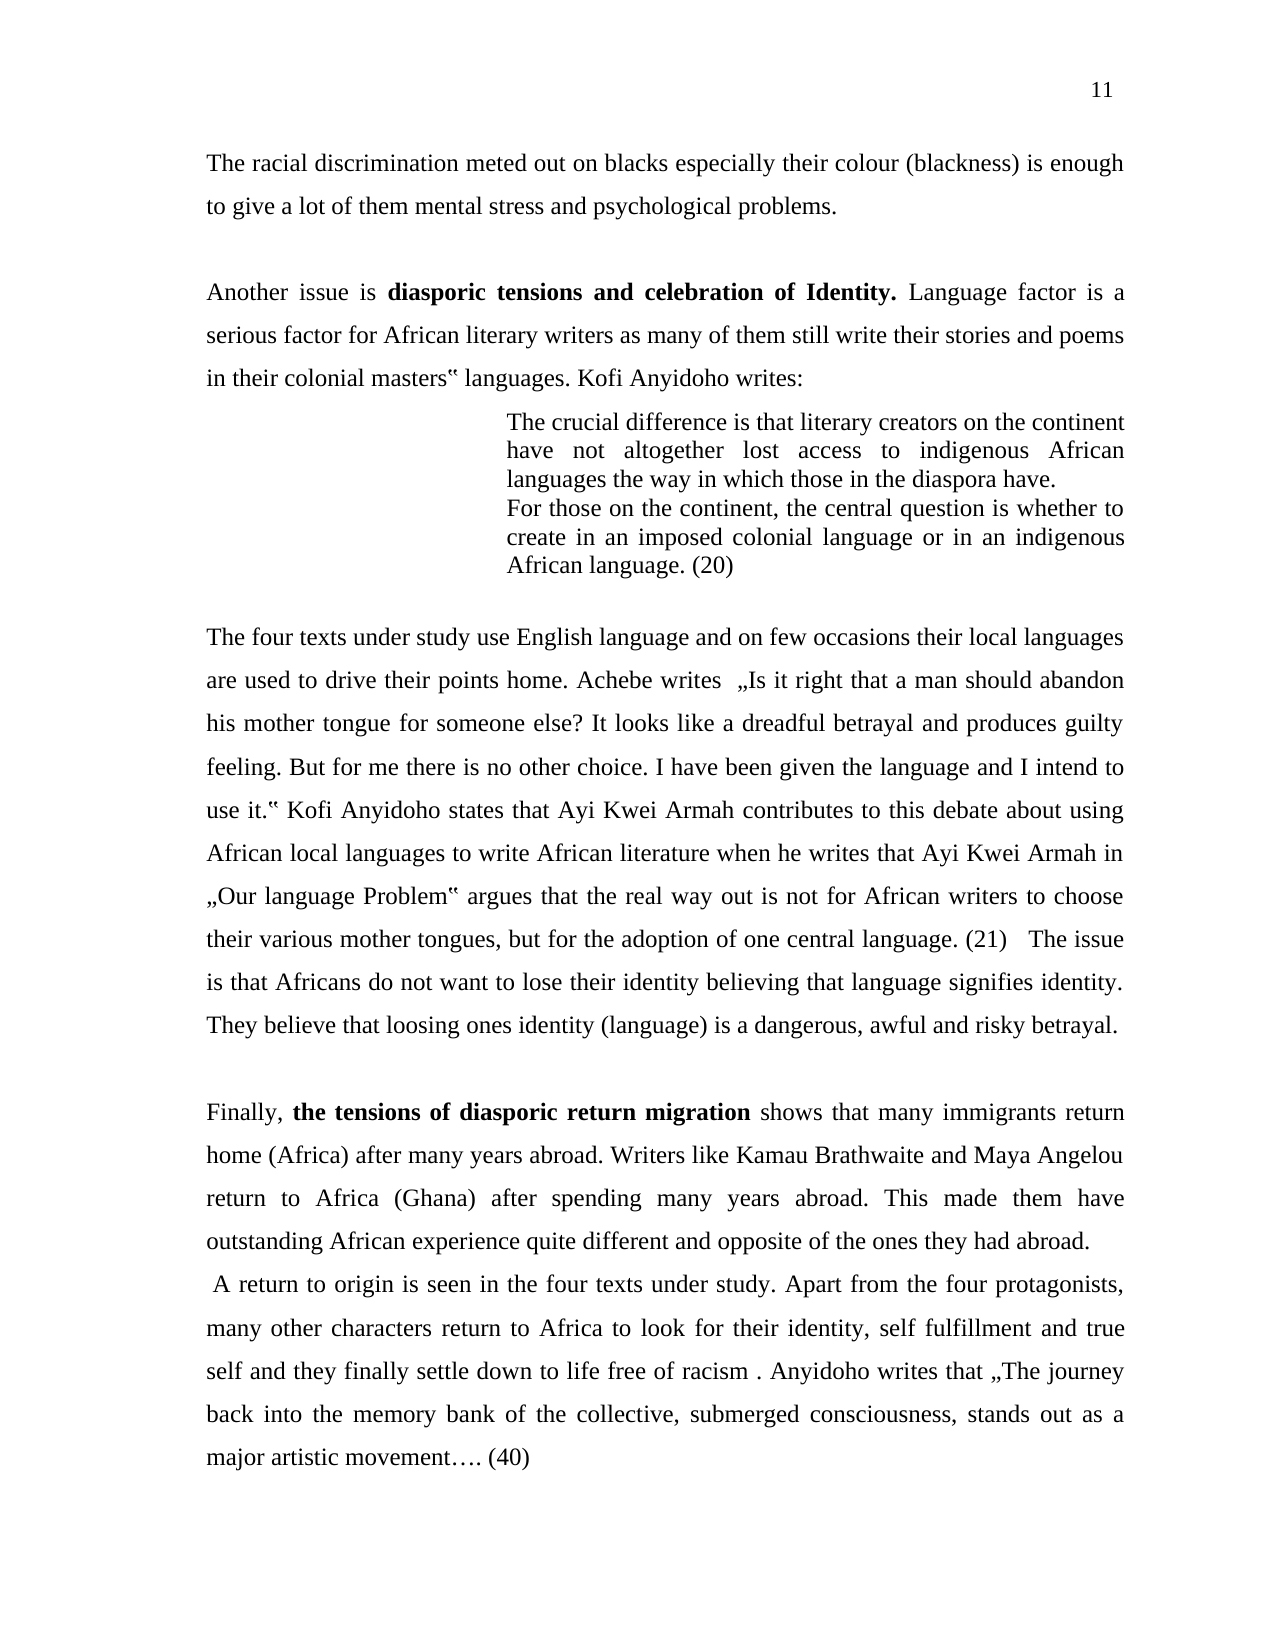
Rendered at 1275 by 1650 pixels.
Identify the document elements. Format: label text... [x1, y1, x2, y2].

text The four texts under study use English language and on few occasions their local languages are used to drive their points home. Achebe writes „Is it right that a man should abandon his mother tongue for someone else? It looks like a dreadful betrayal and produces guilty feeling. But for me there is no other choice. I have been given the language and I intend to use it.‟ Kofi Anyidoho states that Ayi Kwei Armah contributes to this debate about using African local languages to write African literature when he writes that Ayi Kwei Armah in [206, 622, 1125, 867]
text Another issue is diasporic tensions and celebration of Identity. Language factor is a serious factor for African literary writers as many of them still write their stories and poems in their colonial masters‟ languages. Kofi Anyidoho writes: [206, 277, 1125, 392]
text Finally, the tensions of diasporic return migration shows that many immigrants return home (Africa) after many years abroad. Writers like Kamau Brathwaite and Maya Angelou return to Africa (Ghana) after spending many years abroad. This made them have outstanding African experience quite different and opposite of the ones they had abroad. [206, 1097, 1125, 1255]
text The crucial difference is that literary creators on the continent have not altogether lost access to indigenous African languages the way in which those in the diaspora have. [506, 407, 1125, 493]
text A return to origin is seen in the four texts under study. Apart from the four protagonists, many other characters return to Africa to look for their identity, self fulfillment and true self and they finally settle down to life free of racism . Anyidoho writes that „The journey back into the memory bank of the collective, submerged consciousness, stands out as a major artistic movement…. (40) [206, 1269, 1126, 1471]
text The racial discrimination meted out on blacks especially their colour (blackness) is enough to give a lot of them mental stress and psychological problems. [206, 148, 1125, 220]
text „Our language Problem‟ argues that the real way out is not for African writers to choose their various mother tongues, but for the adoption of one central language. (21) The issue is that Africans do not want to lose their identity believing that language signifies identity. They believe that loosing ones identity (language) is a dangerous, awful and risky betrayal. [206, 881, 1125, 1039]
text For those on the continent, the central question is whether to create in an imposed colonial language or in an indigenous African language. (20) [506, 493, 1125, 579]
